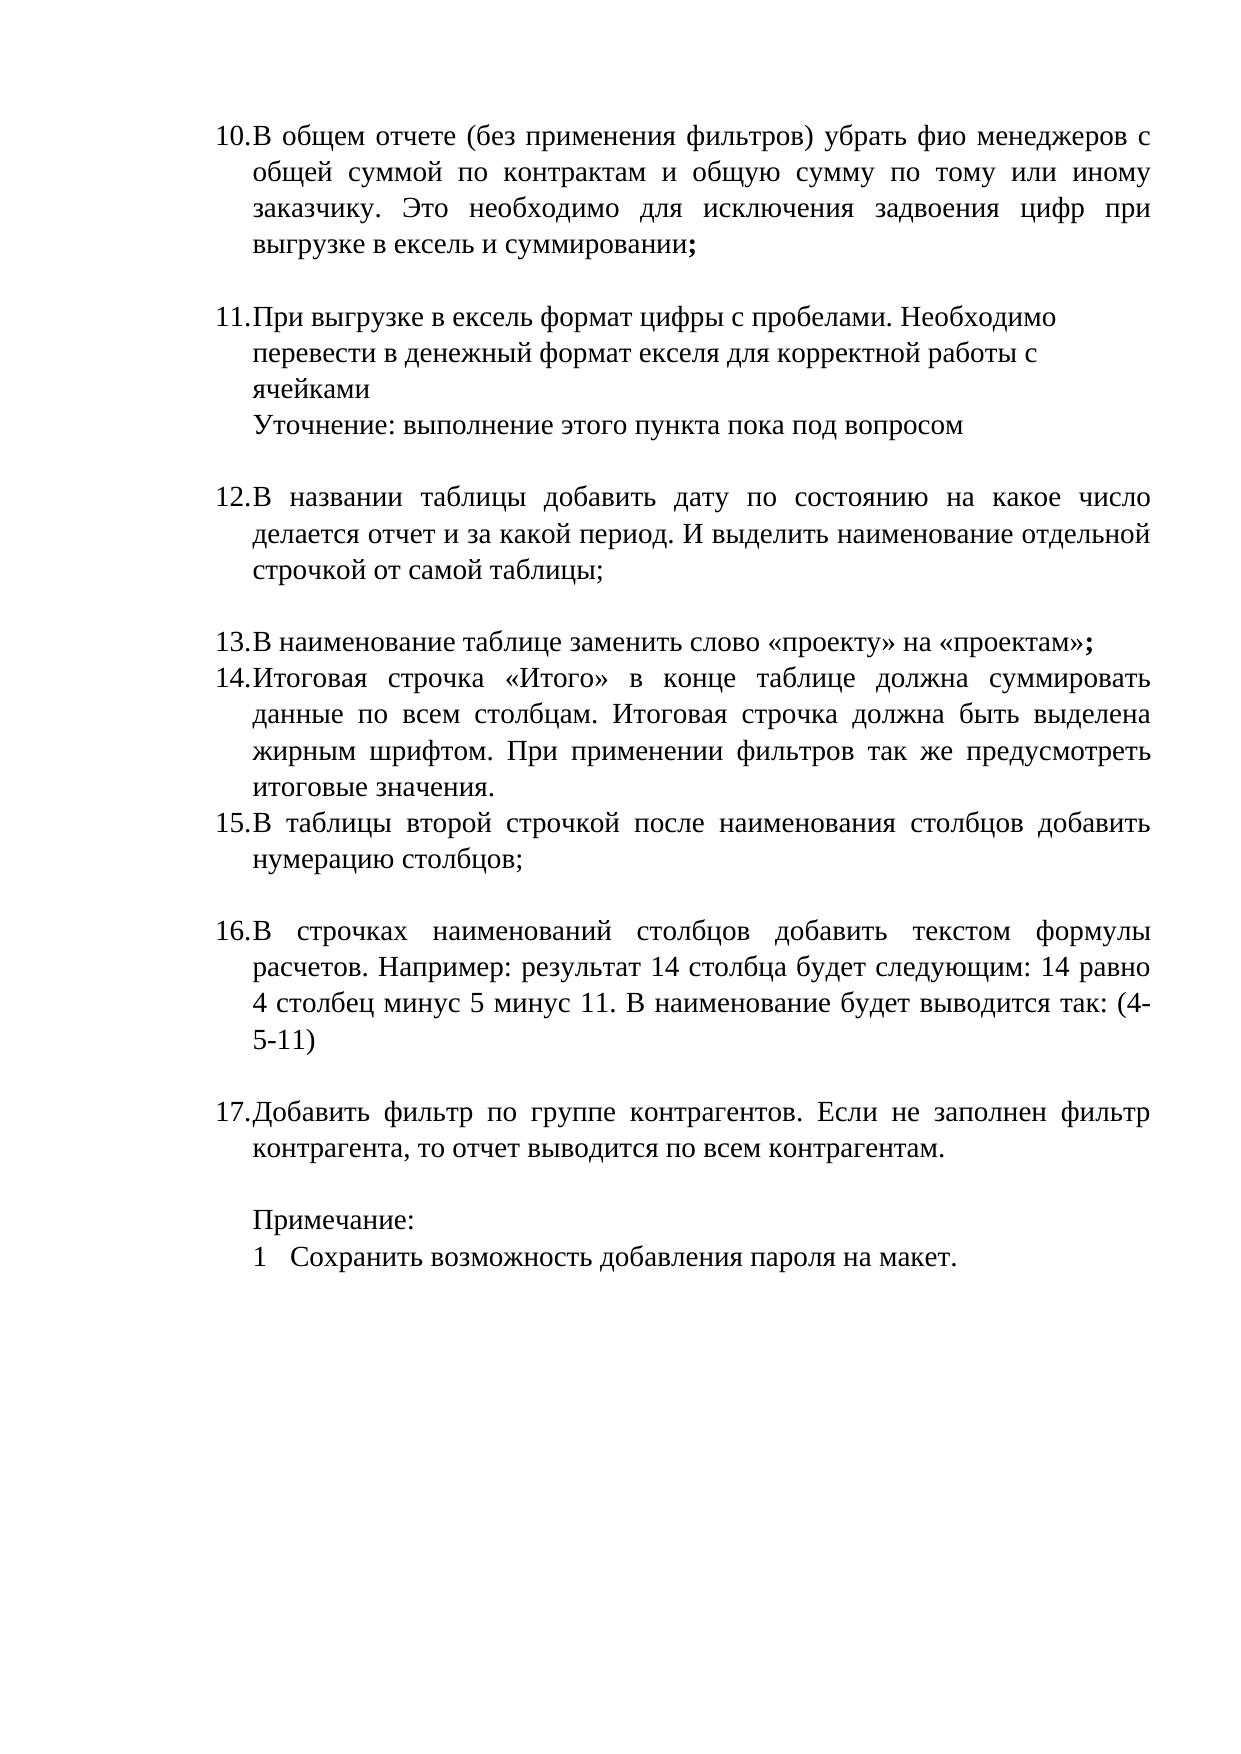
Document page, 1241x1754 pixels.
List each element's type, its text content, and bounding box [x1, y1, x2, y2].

list В таблицы второй строчкой после наименования столбцов добавить нумерацию столбцов; [215, 805, 1152, 874]
list При выгрузке в ексель формат цифры с пробелами. Необходимо перевести в денежный формат екселя для корректной работы с ячейками Уточнение: выполнение этого пункта пока под вопросом [215, 299, 1152, 441]
list В общем отчете (без применения фильтров) убрать фио менеджеров с общей суммой по контрактам и общую сумму по тому или иному заказчику. Это необходимо для исключения задвоения цифр при выгрузке в ексель и суммировании; [215, 118, 1152, 260]
list В строчках наименований столбцов добавить текстом формулы расчетов. Например: результат 14 столбца будет следующим: 14 равно 4 столбец минус 5 минус 11. В наименование будет выводится так: (4-5-11) [215, 913, 1152, 1055]
list Итоговая строчка «Итого» в конце таблице должна суммировать данные по всем столбцам. Итоговая строчка должна быть выделена жирным шрифтом. При применении фильтров так же предусмотреть итоговые значения. [215, 660, 1152, 802]
list Добавить фильтр по группе контрагентов. Если не заполнен фильтр контрагента, то отчет выводится по всем контрагентам. [215, 1094, 1152, 1164]
list В названии таблицы добавить дату по состоянию на какое число делается отчет и за какой период. И выделить наименование отдельной строчкой от самой таблицы; [215, 479, 1152, 585]
list Примечание: [252, 1202, 1152, 1236]
list Сохранить возможность добавления пароля на макет. [252, 1239, 1152, 1272]
list В наименование таблице заменить слово «проекту» на «проектам»; [215, 624, 1152, 658]
